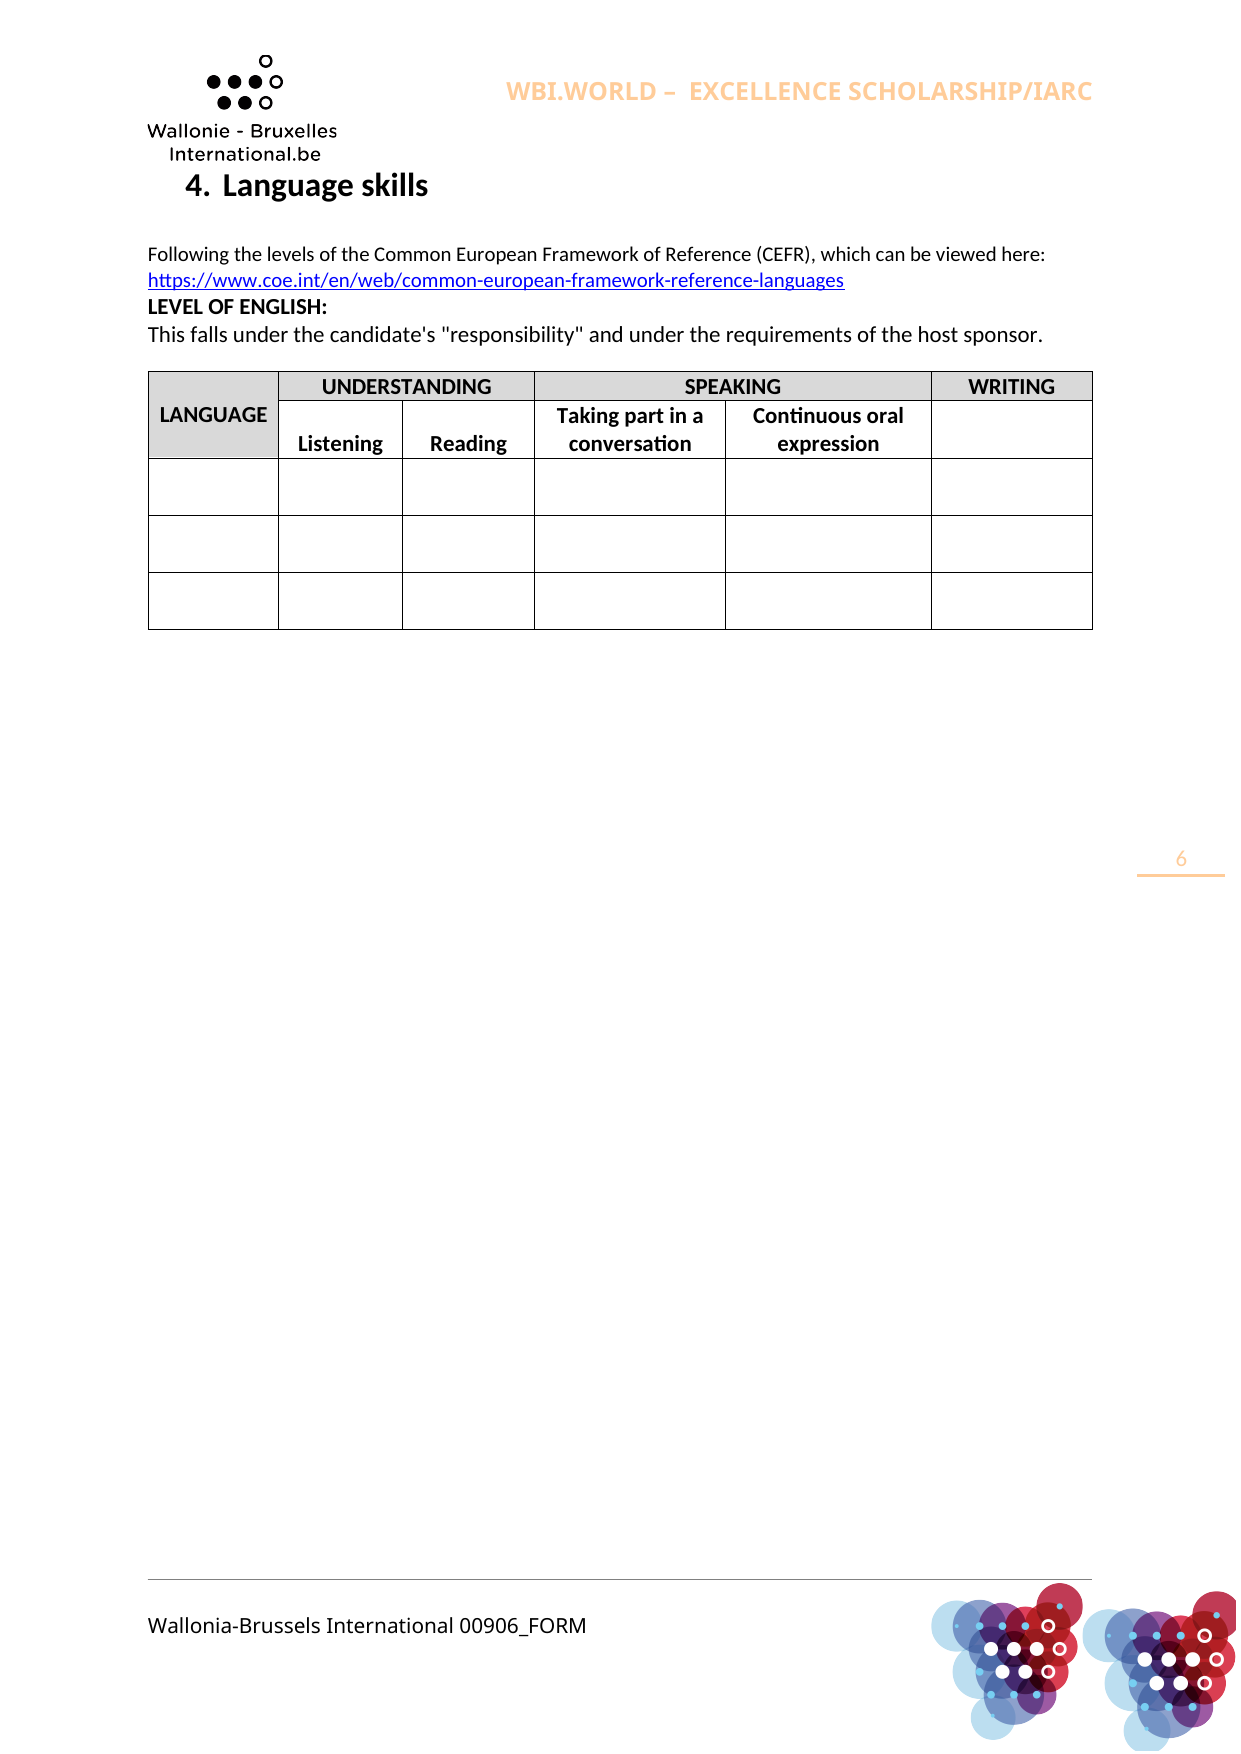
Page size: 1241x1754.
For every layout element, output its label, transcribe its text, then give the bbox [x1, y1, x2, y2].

table_cell Listening [279, 401, 402, 457]
table_cell [932, 573, 1092, 629]
table_cell Taking part in a conversation [535, 401, 725, 457]
table_cell [726, 516, 931, 572]
table_cell [726, 459, 931, 514]
table_cell [932, 459, 1092, 514]
picture [147, 55, 337, 161]
table_cell [403, 516, 534, 572]
table_cell [535, 516, 725, 572]
text This falls under the candidate's "responsibility" and under the requirements of the host sponsor. [148, 320, 1092, 348]
table_cell [932, 401, 1092, 457]
table_cell [149, 459, 278, 514]
table_cell [149, 516, 278, 572]
table_cell [149, 573, 278, 629]
table_cell [535, 573, 725, 629]
table_header LANGUAGE [149, 372, 278, 457]
text LEVEL OF ENGLISH: [148, 292, 1092, 320]
table_cell Continuous oral expression [726, 401, 931, 457]
text https://www.coe.int/en/web/common-european-framework-reference-languages [148, 267, 1092, 292]
table_cell [535, 459, 725, 514]
table_cell [932, 516, 1092, 572]
table_cell Reading [403, 401, 534, 457]
table_header SPEAKING [535, 372, 931, 400]
table_header WRITING [932, 372, 1092, 400]
text Following the levels of the Common European Framework of Reference (CEFR), which can be viewed here: [148, 241, 1092, 267]
table_cell [403, 459, 534, 514]
subtitle Language skills [185, 164, 1092, 205]
table_cell [726, 573, 931, 629]
table_cell [279, 573, 402, 629]
table_cell [279, 459, 402, 514]
table_cell [279, 516, 402, 572]
picture [931, 1583, 1236, 1751]
table_header UNDERSTANDING [279, 372, 534, 400]
table_cell [403, 573, 534, 629]
